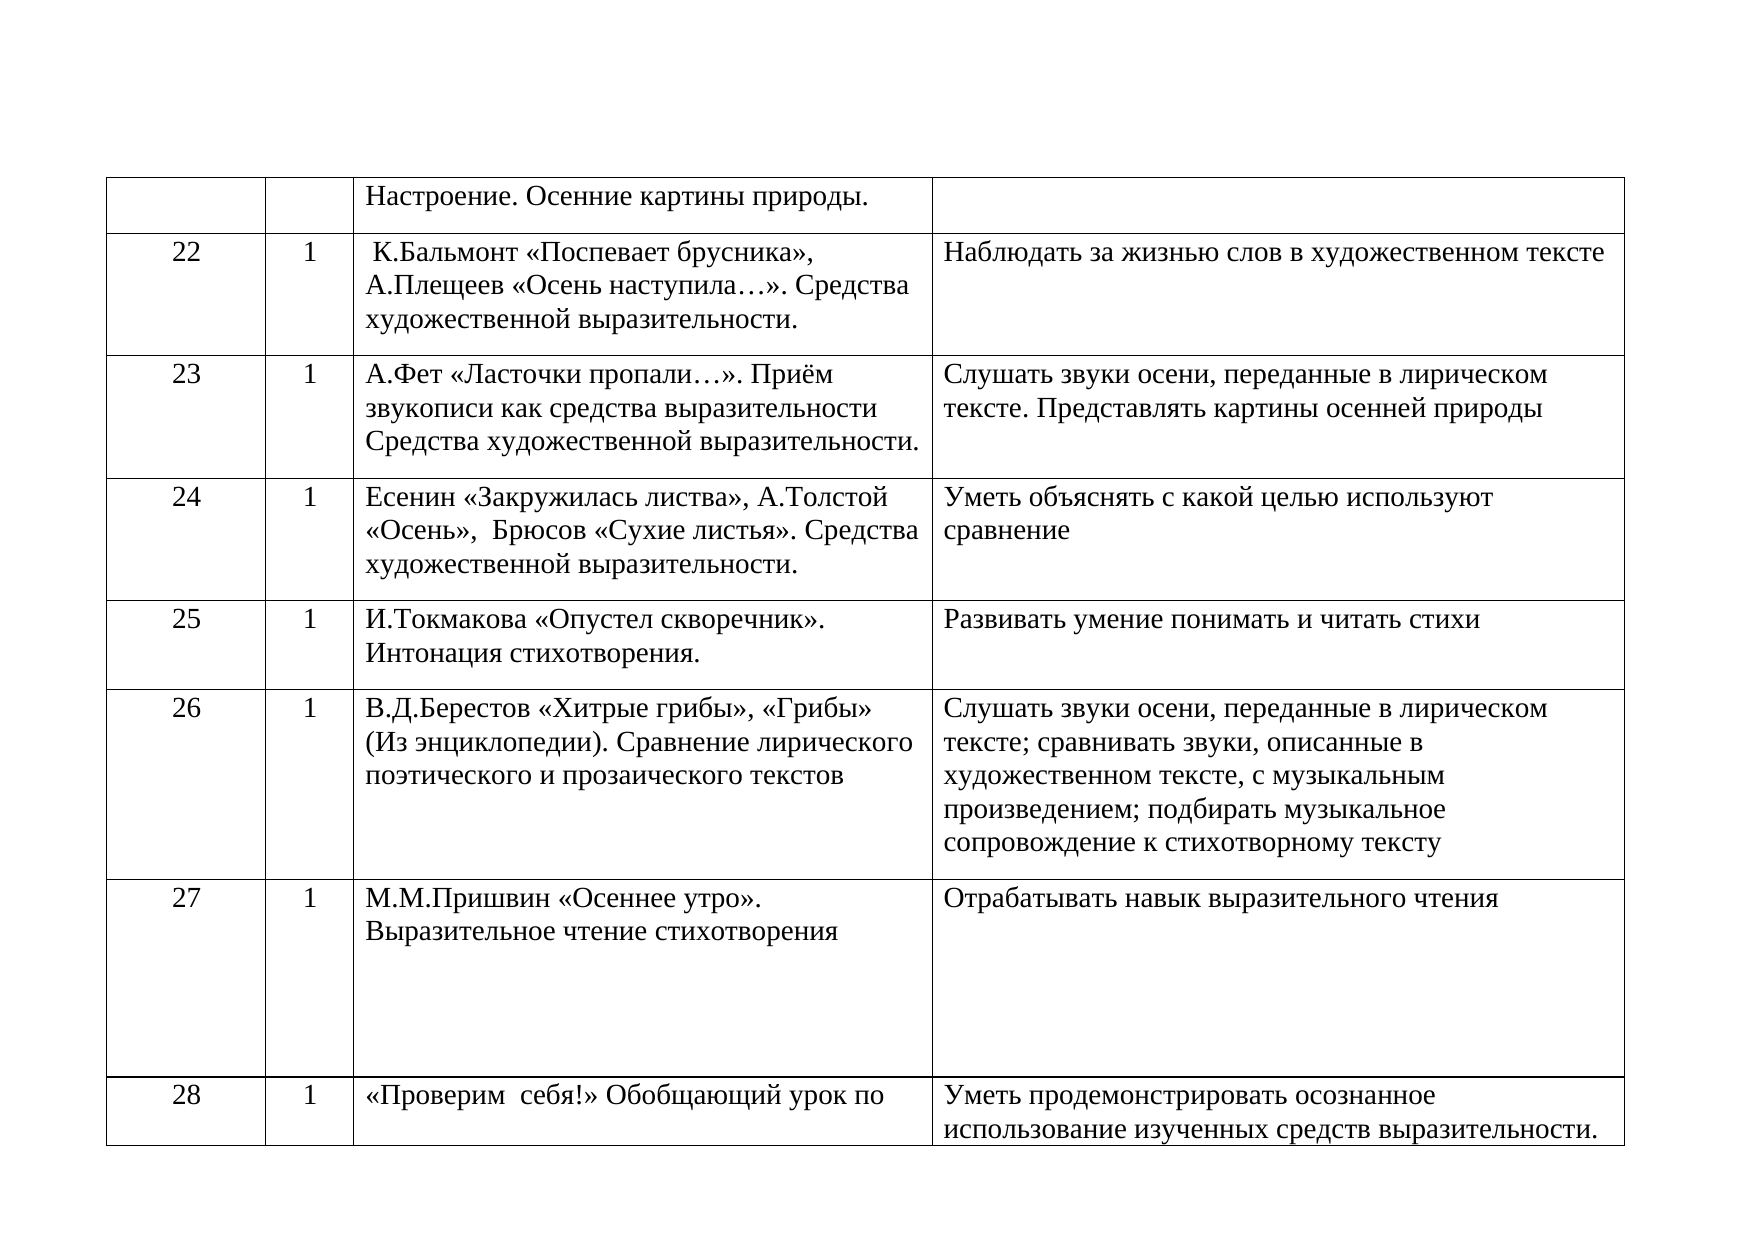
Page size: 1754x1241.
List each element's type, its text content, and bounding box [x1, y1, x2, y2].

table_cell 1 [266, 234, 353, 355]
table_cell 27 [107, 880, 265, 1076]
table_cell 23 [107, 356, 265, 478]
table_cell 21 [107, 178, 265, 233]
table_cell 28 [107, 1078, 265, 1144]
table_cell В.Д.Берестов «Хитрые грибы», «Грибы» (Из энциклопедии). Сравнение лирического поэтического и прозаического текстов [354, 690, 932, 879]
table_cell Слушать звуки осени, переданные в лирическом тексте; сравнивать звуки, описанные в художественном тексте, с музыкальным произведением; подбирать музыкальное сопровождение к стихотворному тексту [933, 690, 1624, 879]
table_cell Слушать звуки осени, переданные в лирическом тексте. Представлять картины осенней природы [933, 356, 1624, 478]
table_cell И.Токмакова «Опустел скворечник». Интонация стихотворения. [354, 601, 932, 689]
table_cell 25 [107, 601, 265, 689]
table_cell 1 [266, 880, 353, 1076]
table_cell 1 [266, 356, 353, 478]
table_cell А.Фет «Ласточки пропали…». Приём звукописи как средства выразительности Средства художественной выразительности. [354, 356, 932, 478]
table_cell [354, 1078, 932, 1144]
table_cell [933, 178, 1624, 233]
table_cell 26 [107, 690, 265, 879]
table_cell Есенин «Закружилась листва», А.Толстой «Осень», Брюсов «Сухие листья». Средства художественной выразительности. [354, 479, 932, 600]
table_cell М.М.Пришвин «Осеннее утро». Выразительное чтение стихотворения [354, 880, 932, 1076]
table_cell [354, 178, 932, 233]
table_cell Развивать умение понимать и читать стихи [933, 601, 1624, 689]
table_cell Уметь объяснять с какой целью используют сравнение [933, 479, 1624, 600]
table_cell Отрабатывать навык выразительного чтения [933, 880, 1624, 1076]
table_cell Наблюдать за жизнью слов в художественном тексте [933, 234, 1624, 355]
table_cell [933, 1078, 1624, 1144]
table_cell 1 [266, 479, 353, 600]
table_cell 1 [266, 601, 353, 689]
table_cell 1 [266, 1078, 353, 1144]
table_cell 1 [266, 178, 353, 233]
table_cell 22 [107, 234, 265, 355]
table_cell 1 [266, 690, 353, 879]
table_cell К.Бальмонт «Поспевает брусника», А.Плещеев «Осень наступила…». Средства художественной выразительности. [354, 234, 932, 355]
table_cell 24 [107, 479, 265, 600]
